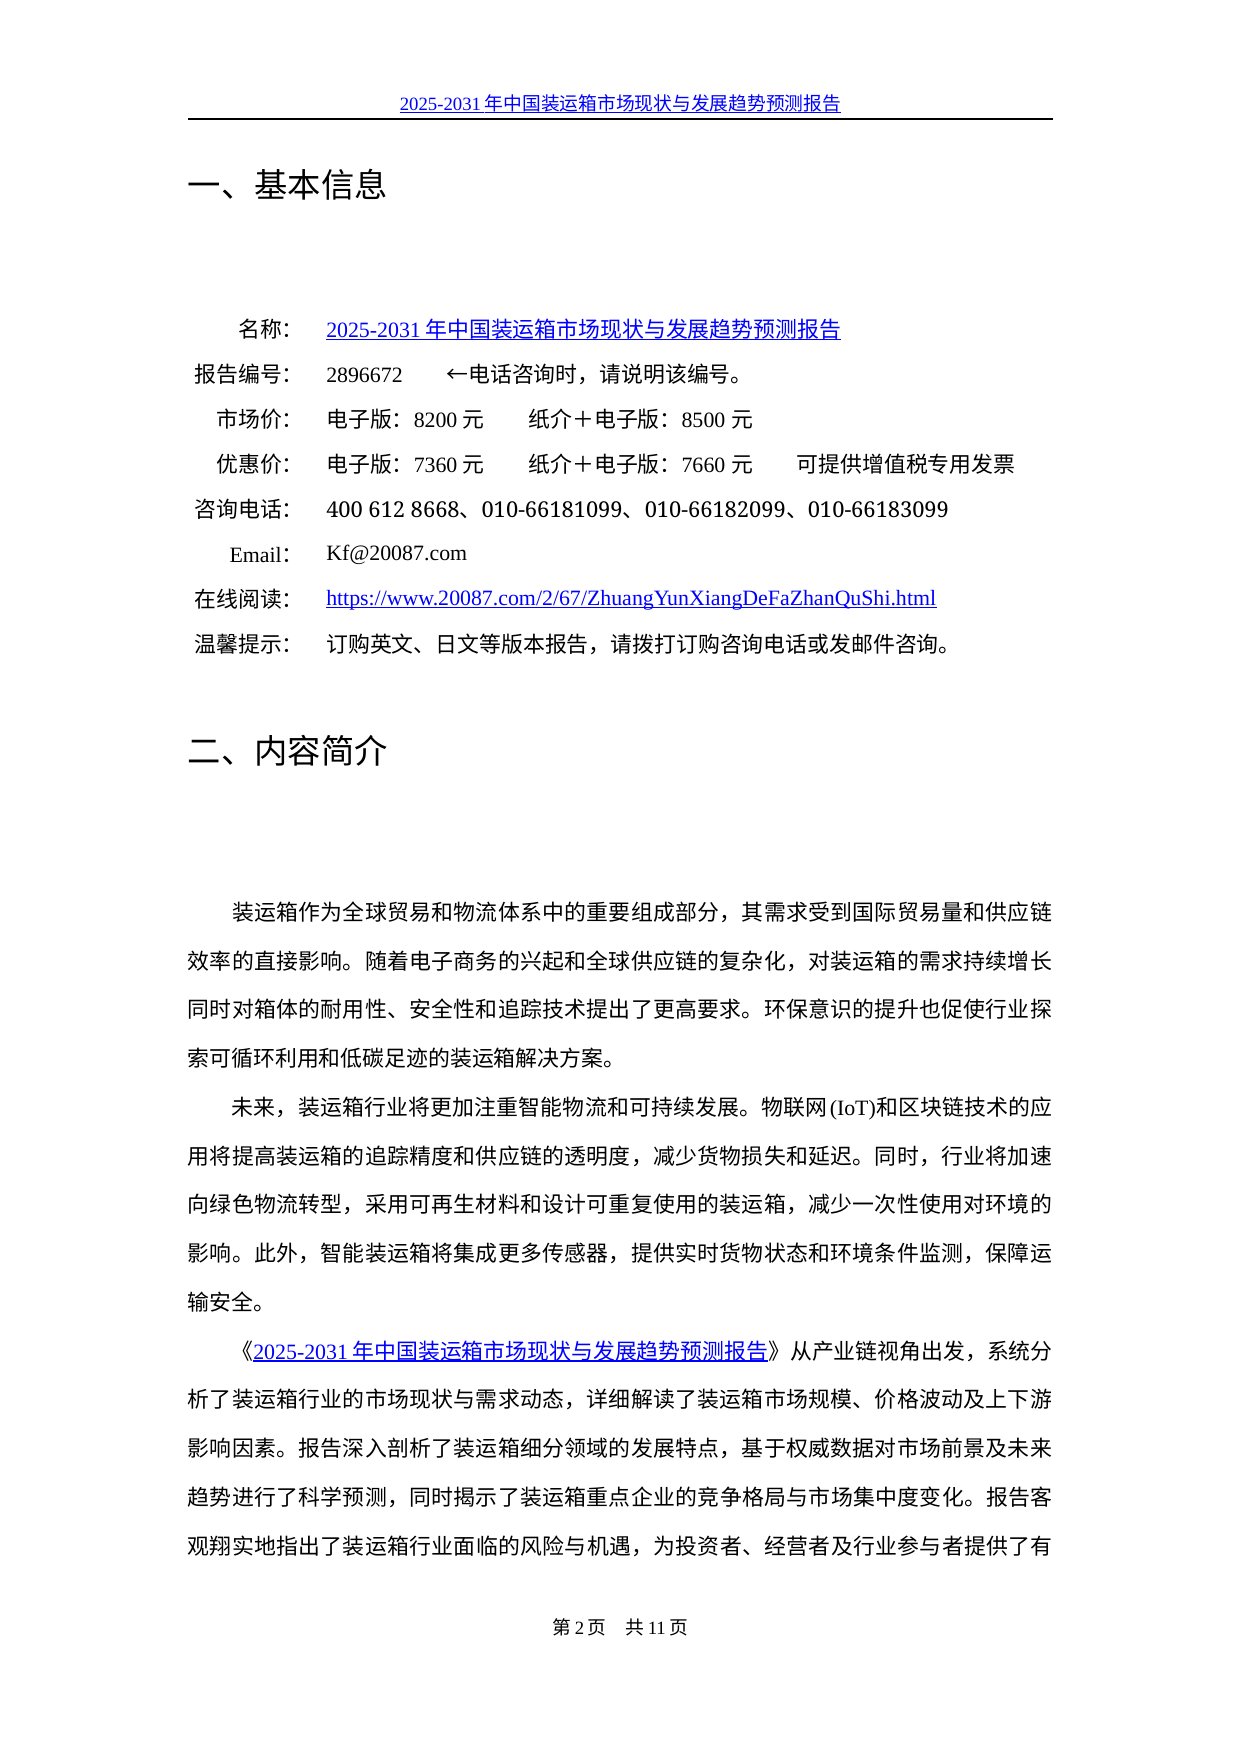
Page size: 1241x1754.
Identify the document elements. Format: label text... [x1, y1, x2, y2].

table_cell 电子版：8200 元 纸介＋电子版：8500 元 [315, 402, 1073, 447]
title 二、内容简介 [187, 717, 1053, 782]
table_header 2025-2031年中国装运箱市场现状与发展趋势预测报告 [315, 312, 1073, 357]
table_cell 电子版：7360 元 纸介＋电子版：7660 元 可提供增值税专用发票 [315, 447, 1073, 492]
table_cell 温馨提示： [167, 627, 315, 672]
table_cell 2896672 ←电话咨询时，请说明该编号。 [315, 357, 1073, 402]
table_cell 400 612 8668、010-66181099、010-66182099、010-66183099 [315, 492, 1073, 537]
table_cell 在线阅读： [167, 582, 315, 627]
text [187, 894, 1053, 1561]
table_cell 市场价： [167, 402, 315, 447]
table_cell 报告编号： [167, 357, 315, 402]
title 一、基本信息 [187, 150, 1053, 215]
table_cell Email： [167, 537, 315, 582]
table_header 名称： [167, 312, 315, 357]
table_cell [315, 582, 1073, 627]
table_cell 咨询电话： [167, 492, 315, 537]
table_cell 优惠价： [167, 447, 315, 492]
table_cell 订购英文、日文等版本报告，请拨打订购咨询电话或发邮件咨询。 [315, 627, 1073, 672]
table_cell Kf@20087.com [315, 537, 1073, 582]
